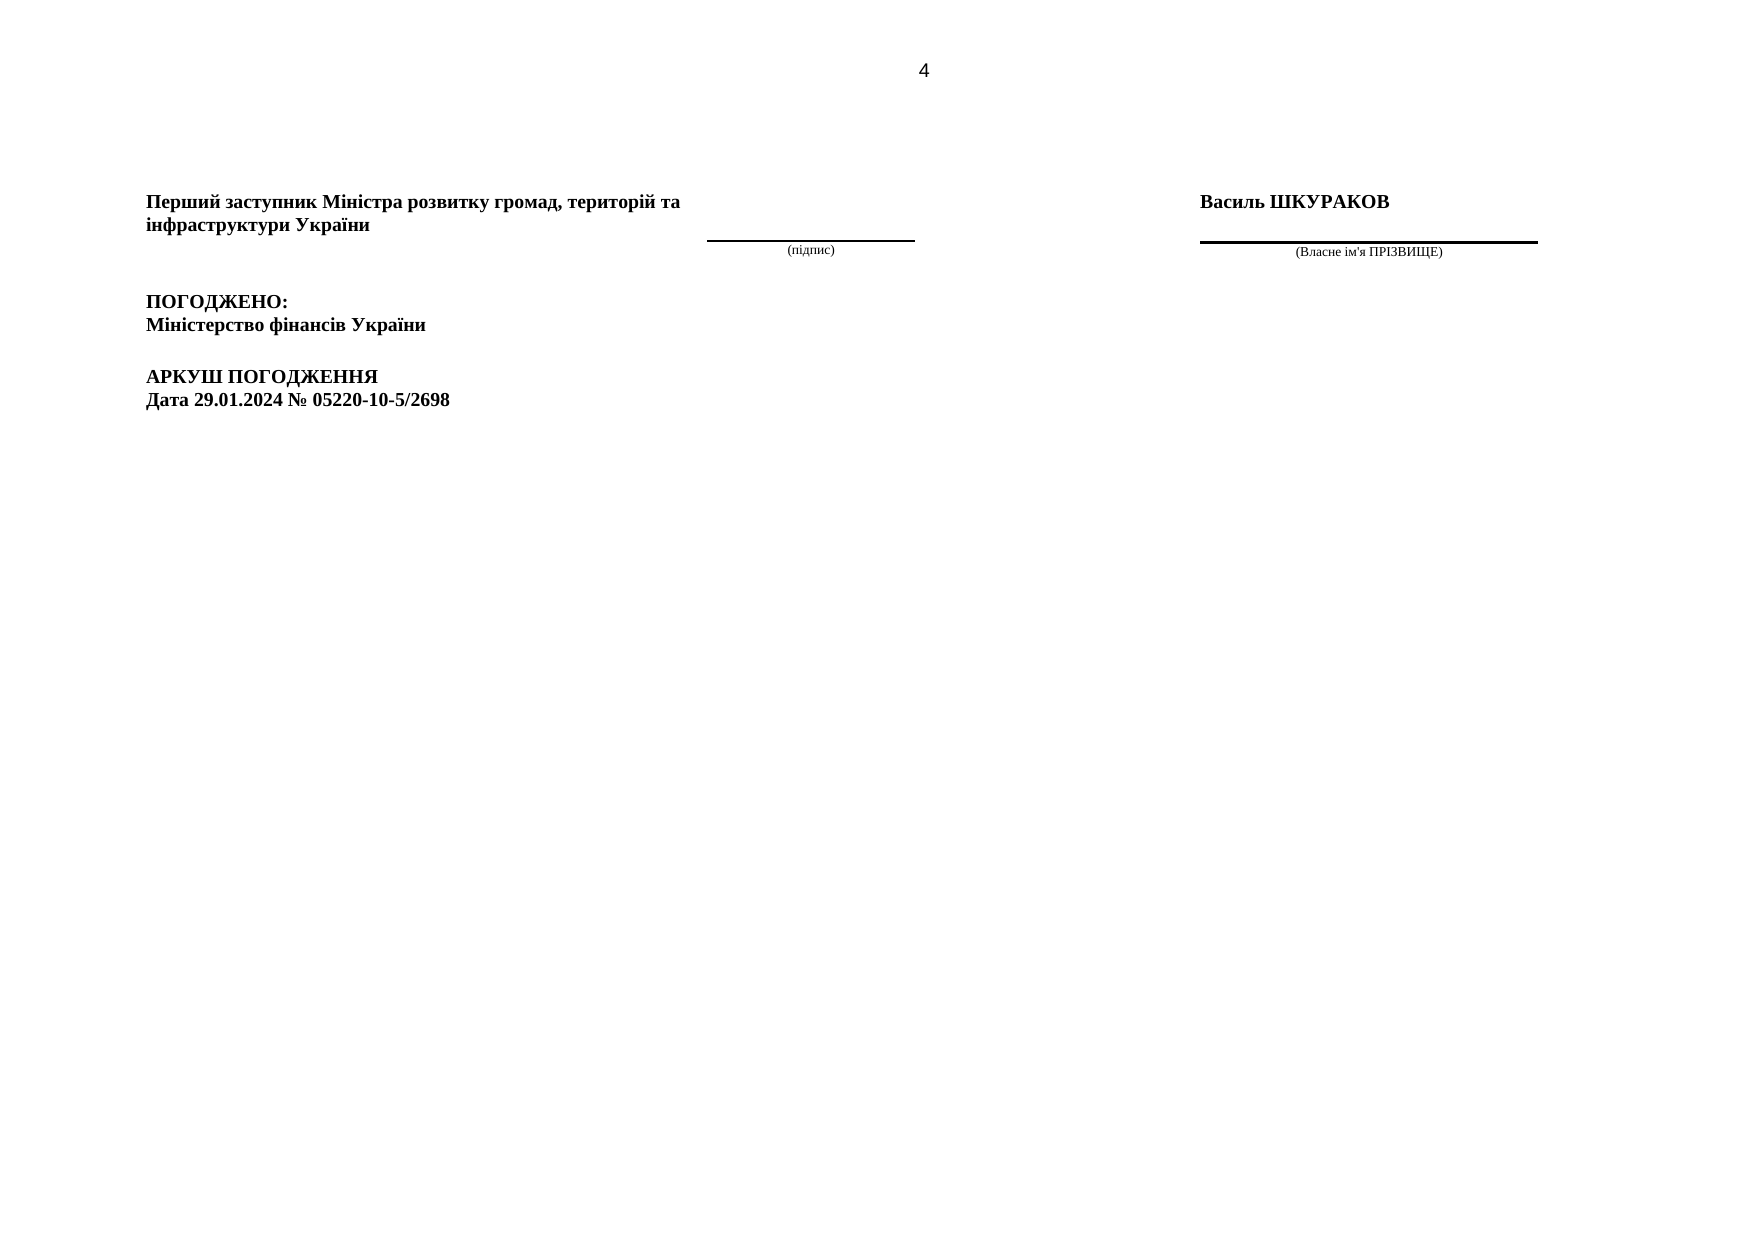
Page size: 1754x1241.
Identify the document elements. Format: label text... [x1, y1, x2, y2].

text (підпис) [707, 242, 915, 257]
text Міністерство фінансів України [146, 313, 645, 336]
text АРКУШ ПОГОДЖЕННЯ [146, 365, 581, 388]
text (Власне ім'я ПРІЗВИЩЕ) [1200, 244, 1538, 259]
text ПОГОДЖЕНО: [146, 290, 645, 313]
text Василь ШКУРАКОВ [1200, 190, 1538, 213]
text Перший заступник Міністра розвитку громад, територій та інфраструктури України [146, 190, 743, 236]
text 4 [831, 59, 929, 79]
text Дата 29.01.2024 № 05220-10-5/2698 [146, 388, 581, 411]
